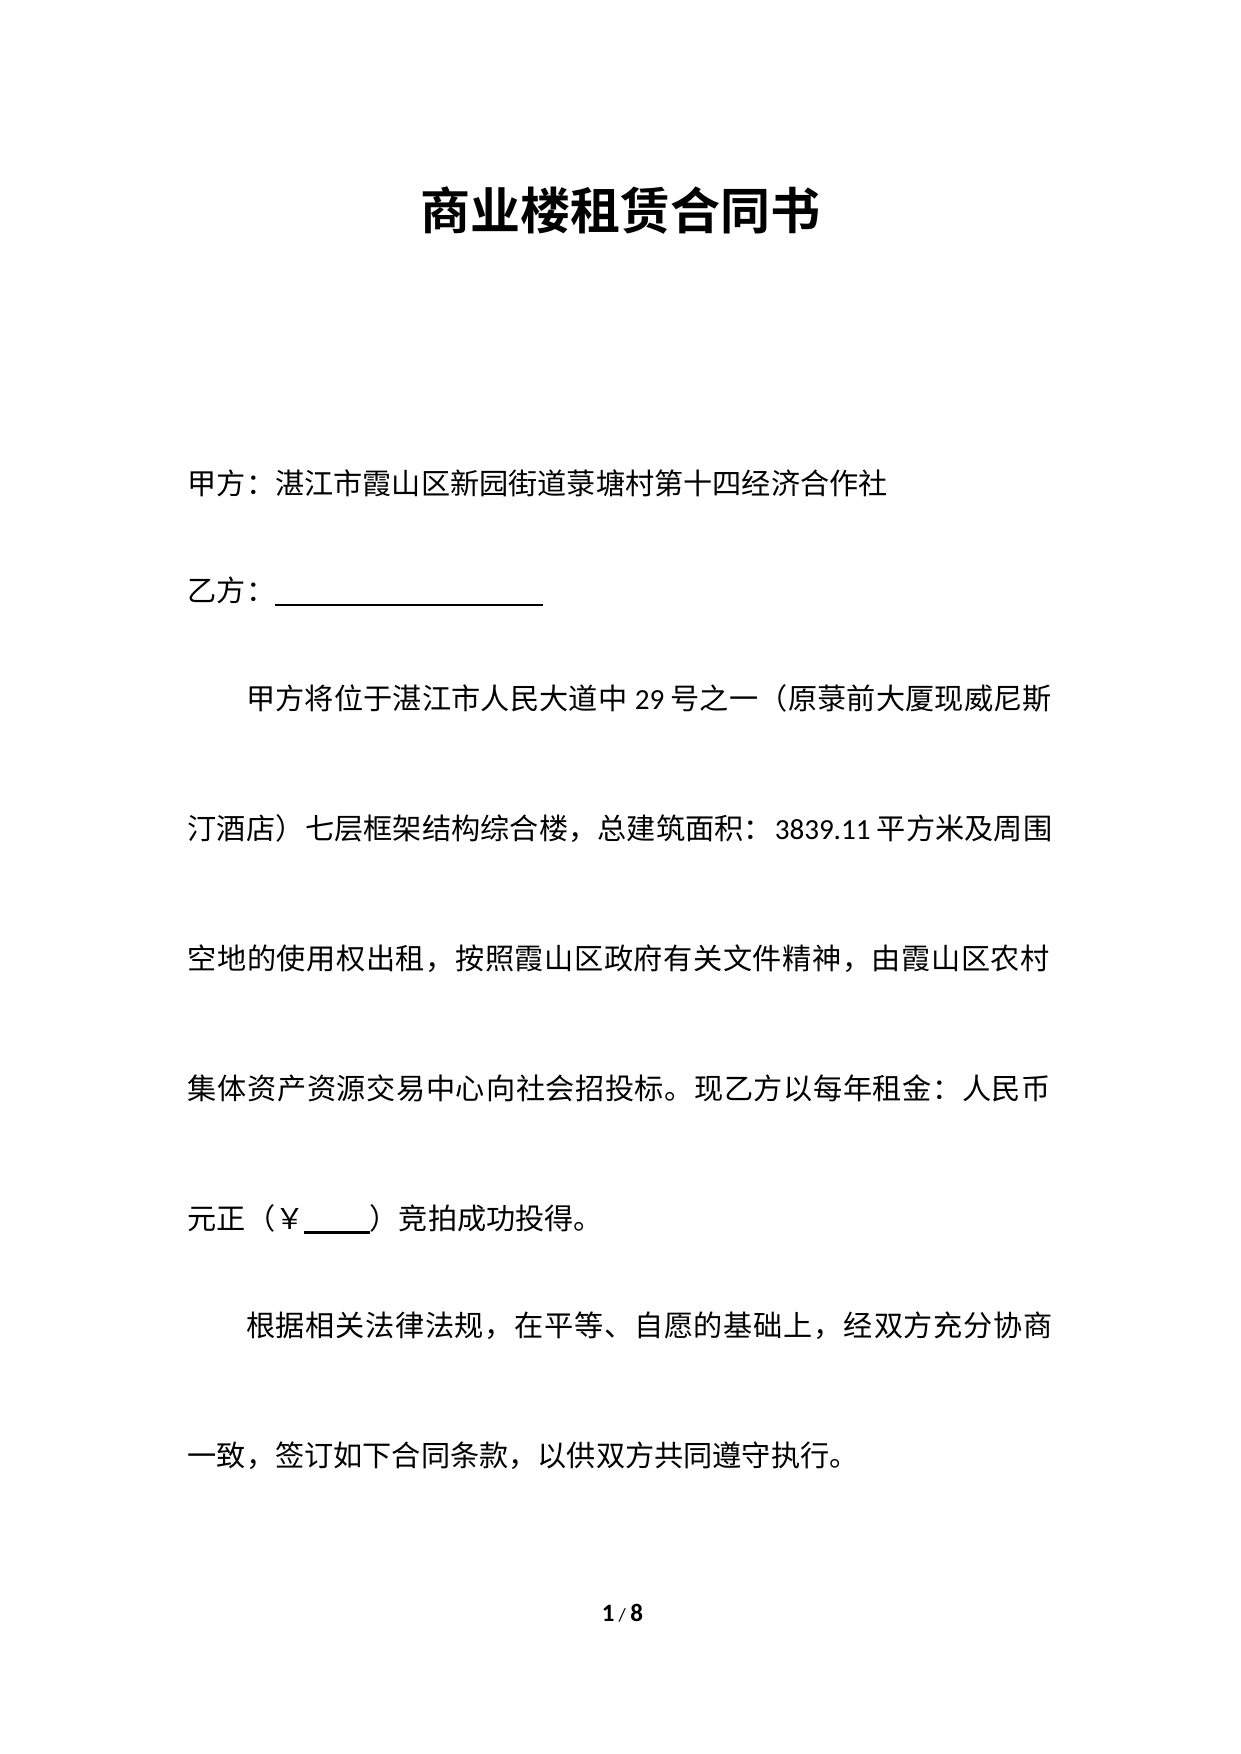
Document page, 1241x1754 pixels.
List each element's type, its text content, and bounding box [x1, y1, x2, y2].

text 甲方将位于湛江市人民大道中29号之一（原菉前大厦现威尼斯汀酒店）七层框架结构综合楼，总建筑面积：3839.11平方米及周围空地的使用权出租，按照霞山区政府有关文件精神，由霞山区农村集体资产资源交易中心向社会招投标。现乙方以每年租金：人民币 元正（￥ ）竞拍成功投得。 [187, 664, 1053, 1249]
text 根据相关法律法规，在平等、自愿的基础上，经双方充分协商一致，签订如下合同条款，以供双方共同遵守执行。 [187, 1291, 1053, 1486]
text 乙方： [187, 557, 1053, 622]
text 商业楼租赁合同书 [187, 158, 1053, 256]
text 甲方：湛江市霞山区新园街道菉塘村第十四经济合作社 [187, 449, 1053, 514]
